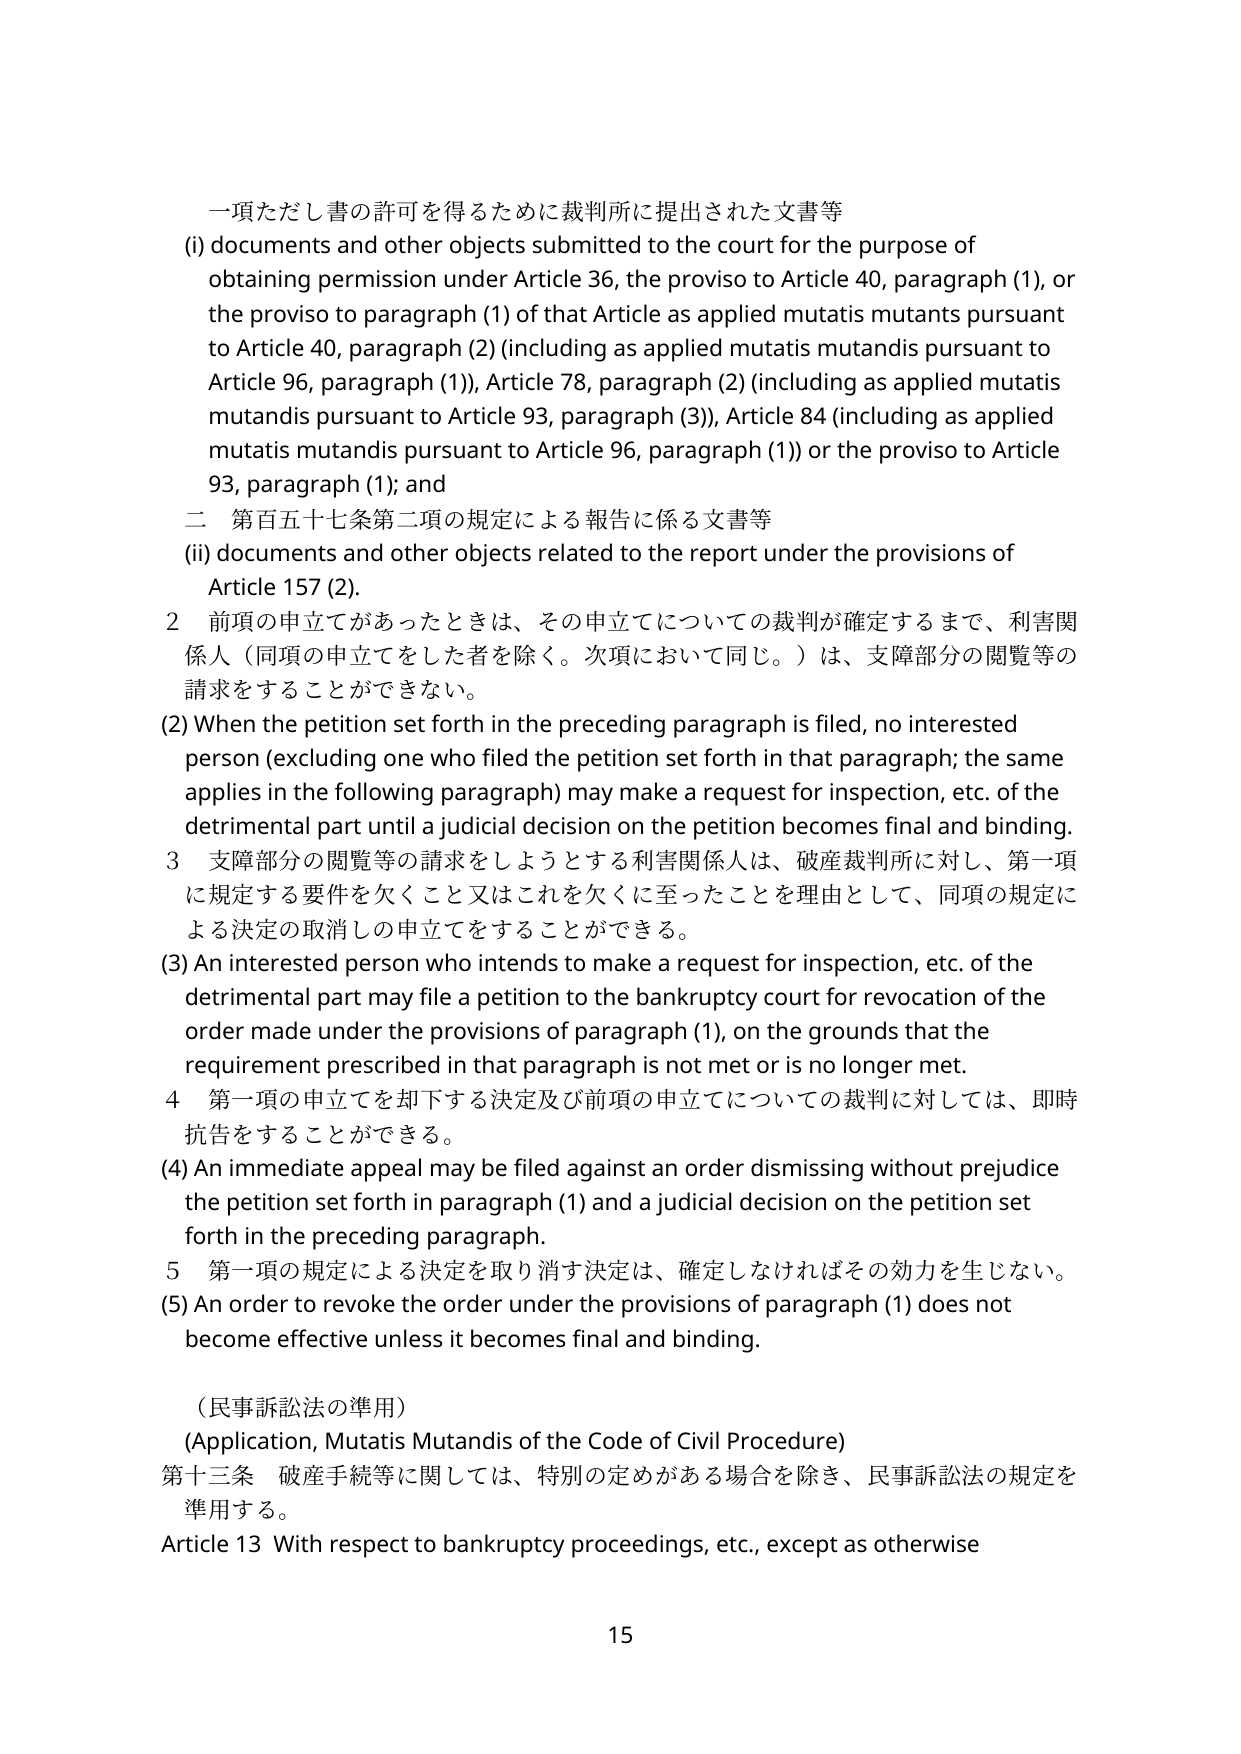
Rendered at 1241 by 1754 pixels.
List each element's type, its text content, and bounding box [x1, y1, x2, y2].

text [184, 194, 1079, 228]
text （民事訴訟法の準用） [184, 1389, 1079, 1424]
text ２ 前項の申立てがあったときは、その申立てについての裁判が確定するまで、利害関係人（同項の申立てをした者を除く。次項において同じ。）は、支障部分の閲覧等の請求をすることができない。 [161, 604, 1079, 706]
text (i) documents and other objects submitted to the court for the purpose of obtaining permission under Article 36, the proviso to Article 40, paragraph (1), or the proviso to paragraph (1) of that Article as applied mutatis mutants pursuant to Article 40, paragraph (2) (including as applied mutatis mutandis pursuant to Article 96, paragraph (1)), Article 78, paragraph (2) (including as applied mutatis mutandis pursuant to Article 93, paragraph (3)), Article 84 (including as applied mutatis mutandis pursuant to Article 96, paragraph (1)) or the proviso to Article 93, paragraph (1); and [184, 228, 1079, 501]
text (5) An order to revoke the order under the provisions of paragraph (1) does not become effective unless it becomes final and binding. [161, 1287, 1079, 1355]
text ４ 第一項の申立てを却下する決定及び前項の申立てについての裁判に対しては、即時抗告をすることができる。 [161, 1082, 1079, 1150]
text ５ 第一項の規定による決定を取り消す決定は、確定しなければその効力を生じない。 [161, 1253, 1079, 1287]
text 第十三条 破産手続等に関しては、特別の定めがある場合を除き、民事訴訟法の規定を準用する。 [161, 1458, 1079, 1526]
text (ii) documents and other objects related to the report under the provisions of Article 157 (2). [184, 535, 1079, 604]
text (3) An interested person who intends to make a request for inspection, etc. of the detrimental part may file a petition to the bankruptcy court for revocation of the order made under the provisions of paragraph (1), on the grounds that the requirement prescribed in that paragraph is not met or is no longer met. [161, 945, 1079, 1082]
text ３ 支障部分の閲覧等の請求をしようとする利害関係人は、破産裁判所に対し、第一項に規定する要件を欠くこと又はこれを欠くに至ったことを理由として、同項の規定による決定の取消しの申立てをすることができる。 [161, 843, 1079, 945]
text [161, 1526, 1079, 1560]
text 二 第百五十七条第二項の規定による報告に係る文書等 [184, 501, 1079, 535]
text (2) When the petition set forth in the preceding paragraph is filed, no interested person (excluding one who filed the petition set forth in that paragraph; the same applies in the following paragraph) may make a request for inspection, etc. of the detrimental part until a judicial decision on the petition becomes final and binding. [161, 706, 1079, 843]
text (Application, Mutatis Mutandis of the Code of Civil Procedure) [184, 1424, 1079, 1458]
text (4) An immediate appeal may be filed against an order dismissing without prejudice the petition set forth in paragraph (1) and a judicial decision on the petition set forth in the preceding paragraph. [161, 1150, 1079, 1253]
